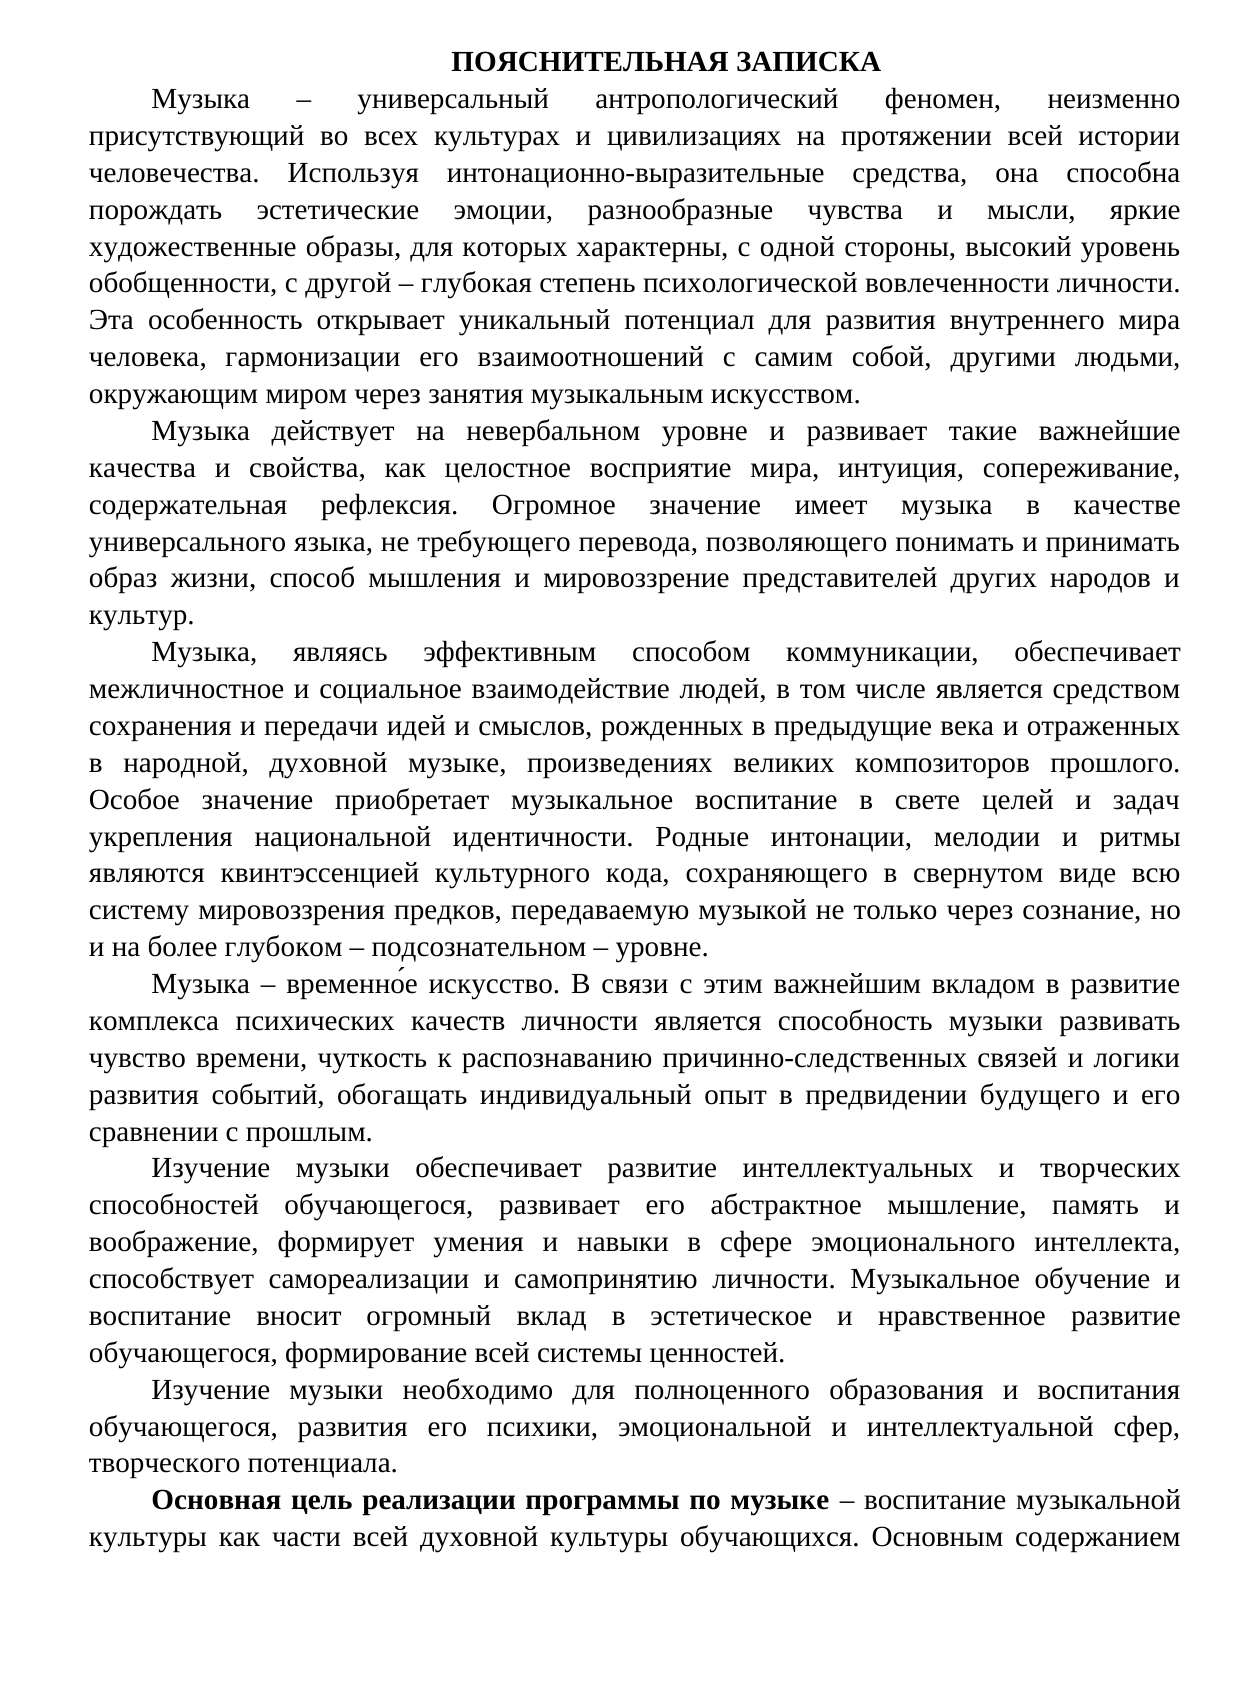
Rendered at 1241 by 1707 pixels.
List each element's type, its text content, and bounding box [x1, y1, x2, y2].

text Изучение музыки обеспечивает развитие интеллектуальных и творческих способностей обучающегося, развивает его абстрактное мышление, память и воображение, формирует умения и навыки в сфере эмоционального интеллекта, способствует самореализации и самопринятию личности. Музыкальное обучение и воспитание вносит огромный вклад в эстетическое и нравственное развитие обучающегося, формирование всей системы ценностей. [89, 1151, 1181, 1368]
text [89, 1482, 1181, 1553]
text Изучение музыки необходимо для полноценного образования и воспитания обучающегося, развития его психики, эмоциональной и интеллектуальной сфер, творческого потенциала. [89, 1372, 1181, 1479]
text Музыка – временно́е искусство. В связи с этим важнейшим вкладом в развитие комплекса психических качеств личности является способность музыки развивать чувство времени, чуткость к распознаванию причинно-следственных связей и логики развития событий, обогащать индивидуальный опыт в предвидении будущего и его сравнении с прошлым. [89, 966, 1181, 1147]
text Музыка – универсальный антропологический феномен, неизменно присутствующий во всех культурах и цивилизациях на протяжении всей истории человечества. Используя интонационно-выразительные средства, она способна порождать эстетические эмоции, разнообразные чувства и мысли, яркие художественные образы, для которых характерны, с одной стороны, высокий уровень обобщенности, с другой – глубокая степень психологической вовлеченности личности. Эта особенность открывает уникальный потенциал для развития внутреннего мира человека, гармонизации его взаимоотношений с самим собой, другими людьми, окружающим миром через занятия музыкальным искусством. [89, 81, 1181, 410]
text Музыка, являясь эффективным способом коммуникации, обеспечивает межличностное и социальное взаимодействие людей, в том числе является средством сохранения и передачи идей и смыслов, рожденных в предыдущие века и отраженных в народной, духовной музыке, произведениях великих композиторов прошлого. Особое значение приобретает музыкальное воспитание в свете целей и задач укрепления национальной идентичности. Родные интонации, мелодии и ритмы являются квинтэссенцией культурного кода, сохраняющего в свернутом виде всю систему мировоззрения предков, передаваемую музыкой не только через сознание, но и на более глубоком – подсознательном – уровне. [89, 634, 1181, 963]
text Музыка действует на невербальном уровне и развивает такие важнейшие качества и свойства, как целостное восприятие мира, интуиция, сопереживание, содержательная рефлексия. Огромное значение имеет музыка в качестве универсального языка, не требующего перевода, позволяющего понимать и принимать образ жизни, способ мышления и мировоззрение представителей других народов и культур. [89, 413, 1181, 631]
text ПОЯСНИТЕЛЬНАЯ ЗАПИСКА [89, 44, 1181, 78]
